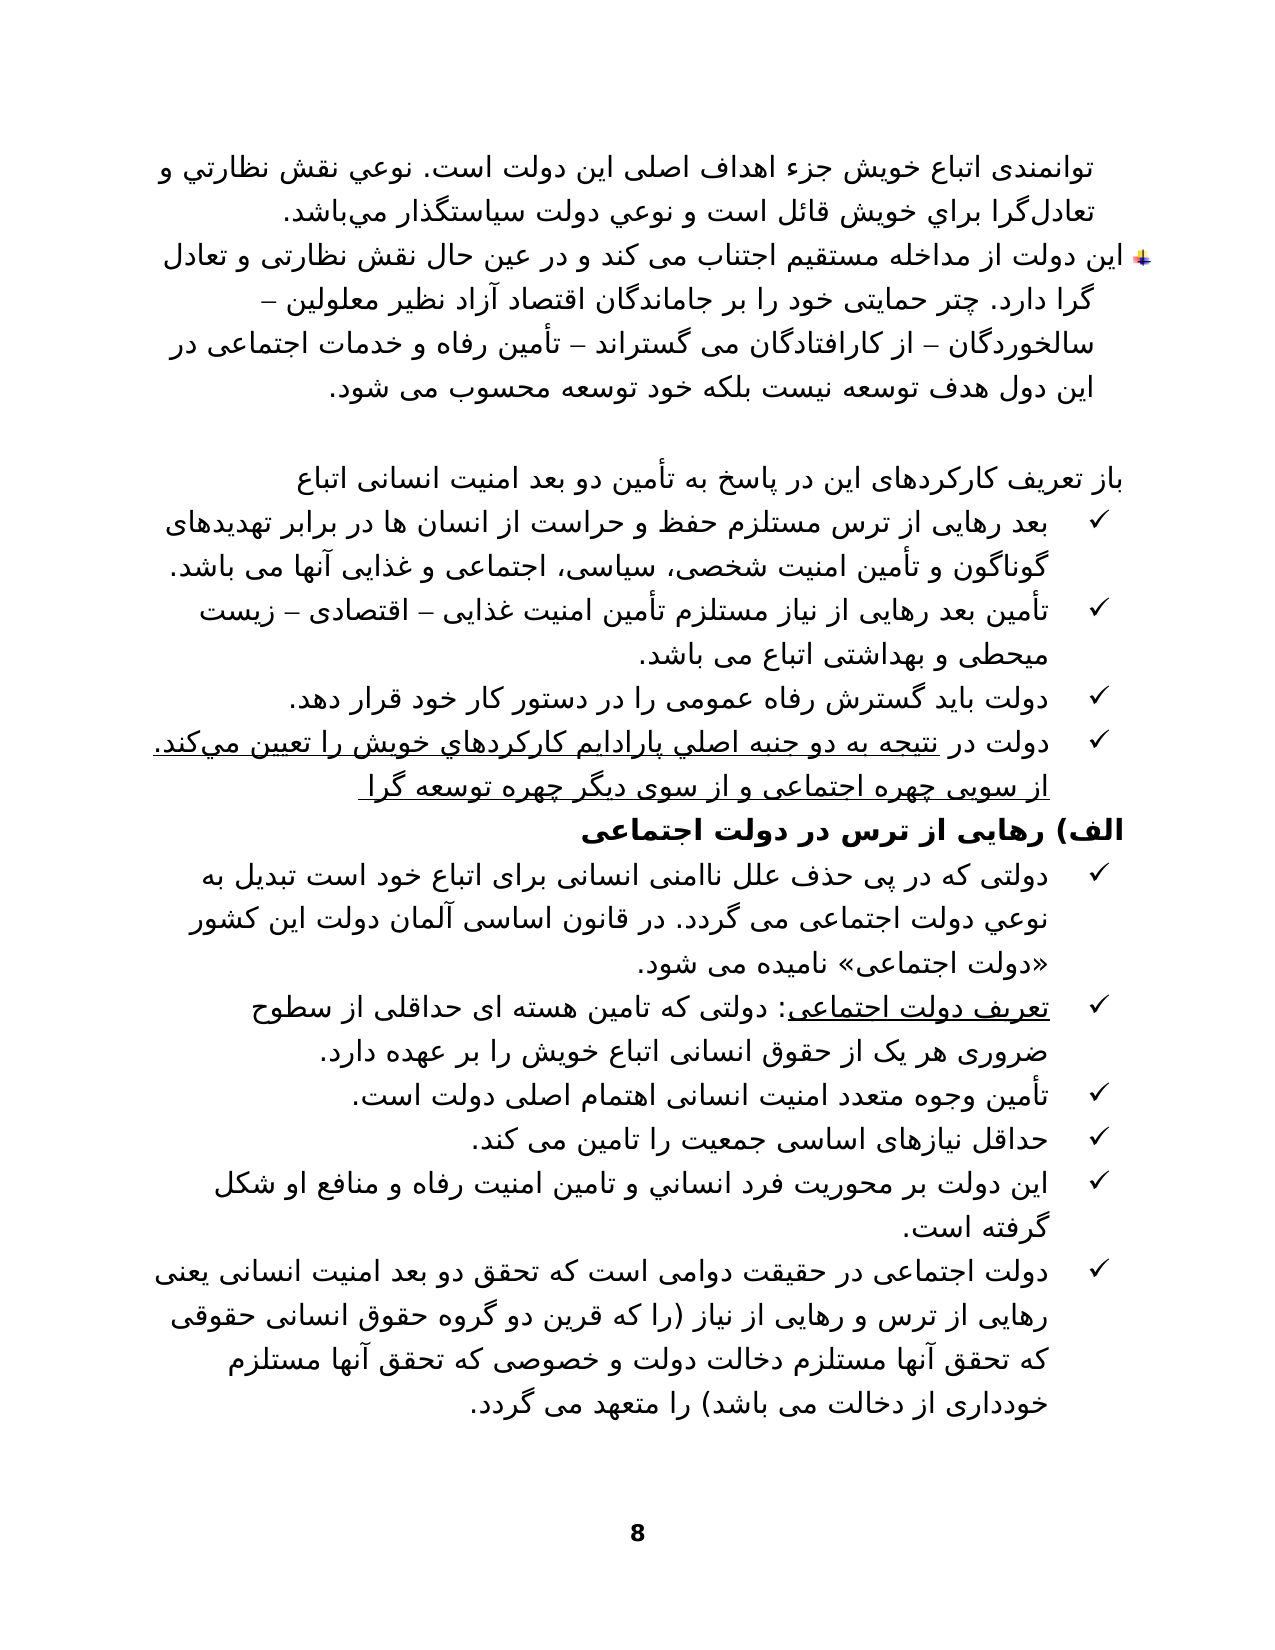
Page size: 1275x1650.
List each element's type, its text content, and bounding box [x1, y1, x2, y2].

list تعریف دولت اجتماعی: دولتی که تامین هسته ای حداقلی از سطوح ضروری هر یک از حقوق انسانی اتباع خویش را بر عهده دارد. [150, 990, 1087, 1068]
text باز تعریف کارکردهای این در پاسخ به تأمین دو بعد امنیت انسانی اتباع [150, 461, 1125, 495]
list بعد رهایی از ترس مستلزم حفظ و حراست از انسان ها در برابر تهدیدهای گوناگون و تأمین امنیت شخصی، سیاسی، اجتماعی و غذایی آنها می باشد. [150, 505, 1087, 583]
list حداقل نیازهای اساسی جمعیت را تامین می کند. [150, 1122, 1087, 1156]
list دولتی که در پی حذف علل ناامنی انسانی برای اتباع خود است تبدیل به نوعي دولت اجتماعی می گردد. در قانون اساسی آلمان دولت این کشور «دولت اجتماعی» نامیده می شود. [150, 858, 1087, 980]
list دولت اجتماعی در حقیقت دوامی است که تحقق دو بعد امنیت انسانی یعنی رهایی از ترس و رهایی از نیاز (را که قرین دو گروه حقوق انسانی حقوقی که تحقق آنها مستلزم دخالت دولت و خصوصی که تحقق آنها مستلزم خودداری از دخالت می باشد) را متعهد می گردد. [150, 1254, 1087, 1421]
list اين دولت بر محوريت فرد انساني و تامين امنيت رفاه و منافع او شكل گرفته است. [150, 1166, 1087, 1244]
list تأمین وجوه متعدد امنیت انسانی اهتمام اصلی دولت است. [150, 1078, 1087, 1112]
list دولت در نتیجه به دو جنبه اصلي پارادایم كاركردهاي خويش را تعيين مي‌كند. از سویی چهره اجتماعی و از سوی دیگر چهره توسعه گرا [150, 726, 1087, 804]
picture [1133, 248, 1151, 266]
list دولت باید گسترش رفاه عمومی را در دستور کار خود قرار دهد. [150, 682, 1087, 716]
list این دولت از مداخله مستقیم اجتناب می کند و در عین حال نقش نظارتی و تعادل گرا دارد. چتر حمایتی خود را بر جاماندگان اقتصاد آزاد نظیر معلولین – سالخوردگان – از کارافتادگان می گستراند – تأمین رفاه و خدمات اجتماعی در این دول هدف توسعه نیست بلکه خود توسعه محسوب می شود. [150, 238, 1132, 405]
text الف) رهایی از ترس در دولت اجتماعی [150, 814, 1125, 848]
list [150, 150, 1132, 228]
list تأمین بعد رهایی از نیاز مستلزم تأمین امنیت غذایی – اقتصادی – زیست میحطی و بهداشتی اتباع می باشد. [150, 593, 1087, 671]
